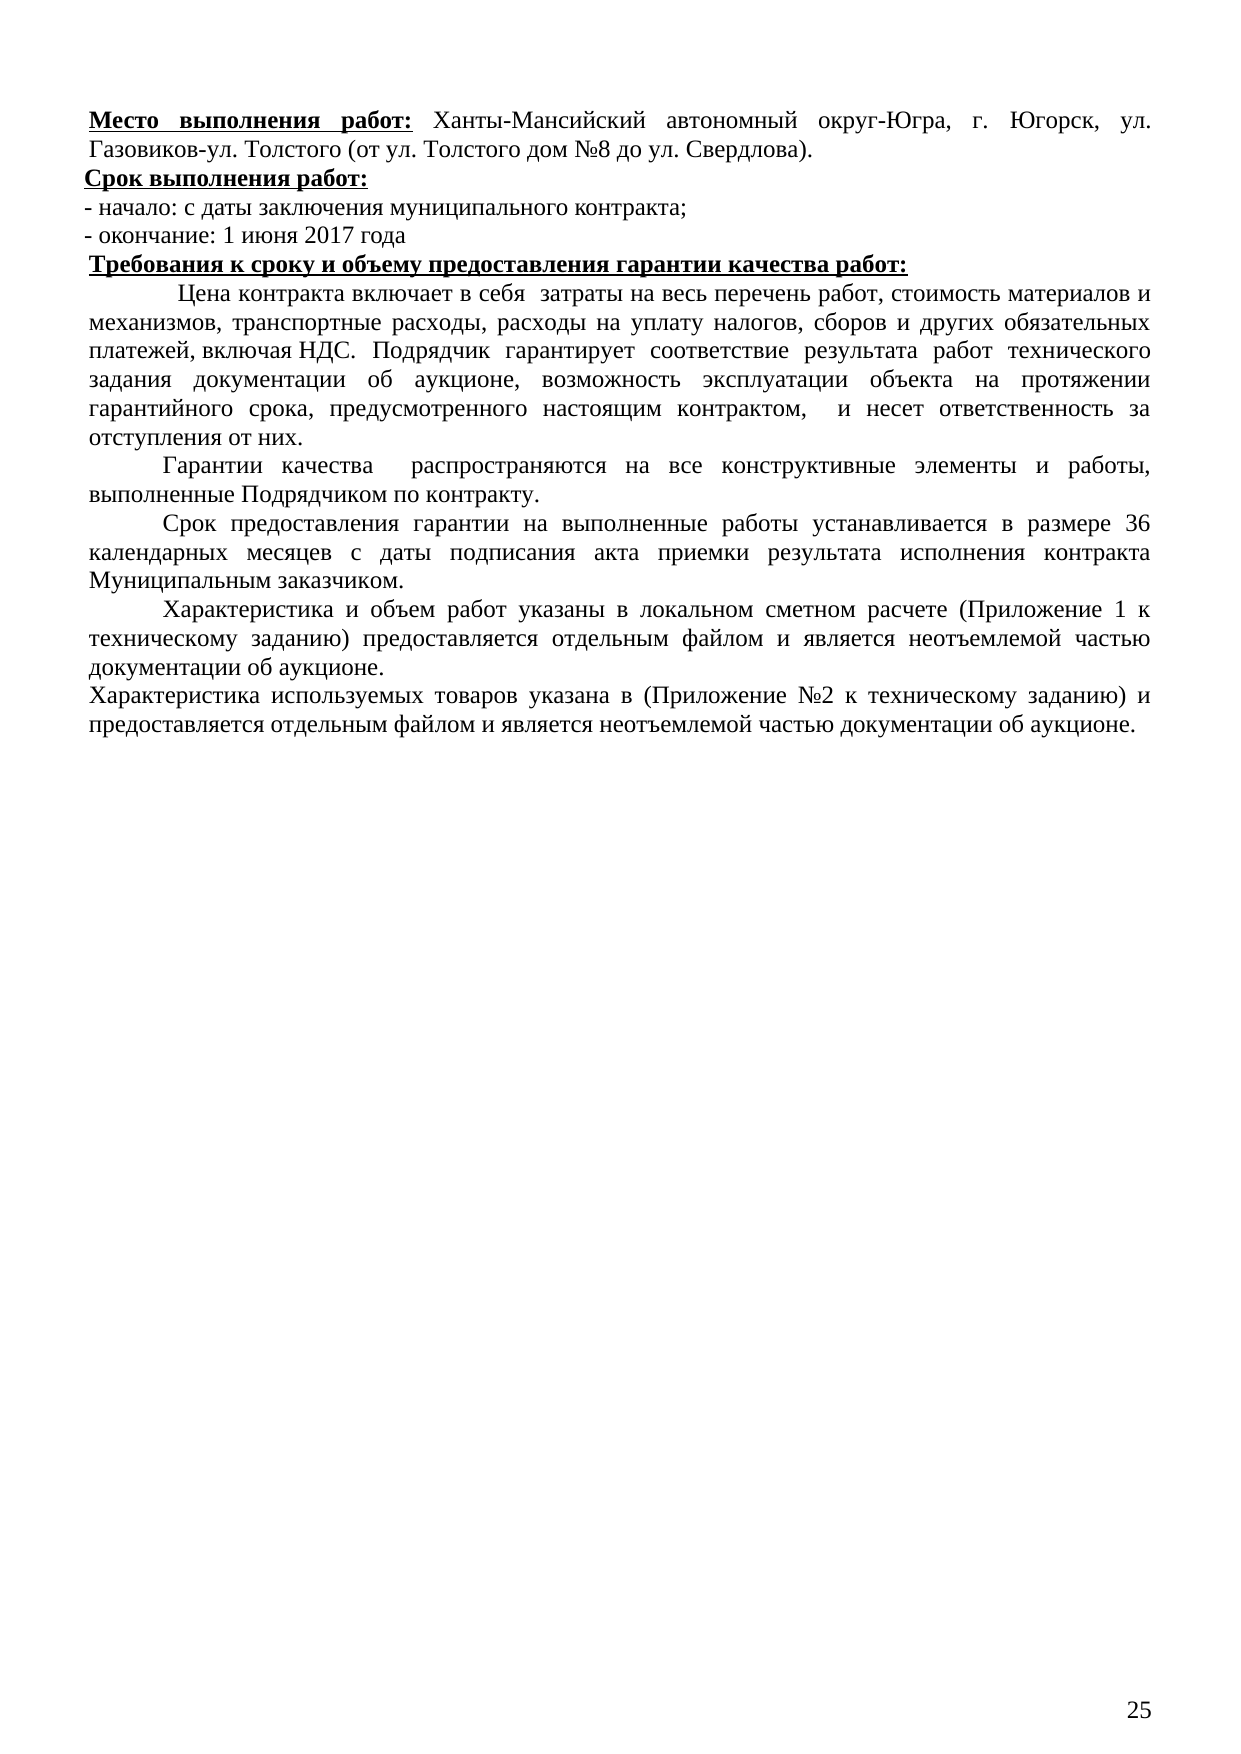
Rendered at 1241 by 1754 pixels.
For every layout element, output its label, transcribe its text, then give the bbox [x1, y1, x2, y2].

text Место выполнения работ: Ханты-Мансийский автономный округ-Югра, г. Югорск, ул. Газовиков-ул. Толстого (от ул. Толстого дом №8 до ул. Свердлова). [89, 106, 1152, 163]
text Срок выполнения работ: [84, 163, 1152, 192]
text Гарантии качества распространяются на все конструктивные элементы и работы, выполненные Подрядчиком по контракту. [89, 451, 1152, 508]
text Характеристика используемых товаров указана в (Приложение №2 к техническому заданию) и предоставляется отдельным файлом и является неотъемлемой частью документации об аукционе. [89, 681, 1152, 738]
text Срок предоставления гарантии на выполненные работы устанавливается в размере 36 календарных месяцев с даты подписания акта приемки результата исполнения контракта Муниципальным заказчиком. [89, 508, 1152, 594]
text Характеристика и объем работ указаны в локальном сметном расчете (Приложение 1 к техническому заданию) предоставляется отдельным файлом и является неотъемлемой частью документации об аукционе. [89, 594, 1152, 681]
text - окончание: 1 июня 2017 года [84, 221, 1152, 249]
text - начало: с даты заключения муниципального контракта; [84, 192, 1152, 221]
text Требования к сроку и объему предоставления гарантии качества работ: [89, 249, 1152, 278]
text Цена контракта включает в себя затраты на весь перечень работ, стоимость материалов и механизмов, транспортные расходы, расходы на уплату налогов, сборов и других обязательных платежей, включая НДС. Подрядчик гарантирует соответствие результата работ технического задания документации об аукционе, возможность эксплуатации объекта на протяжении гарантийного срока, предусмотренного настоящим контрактом, и несет ответственность за отступления от них. [89, 278, 1152, 451]
